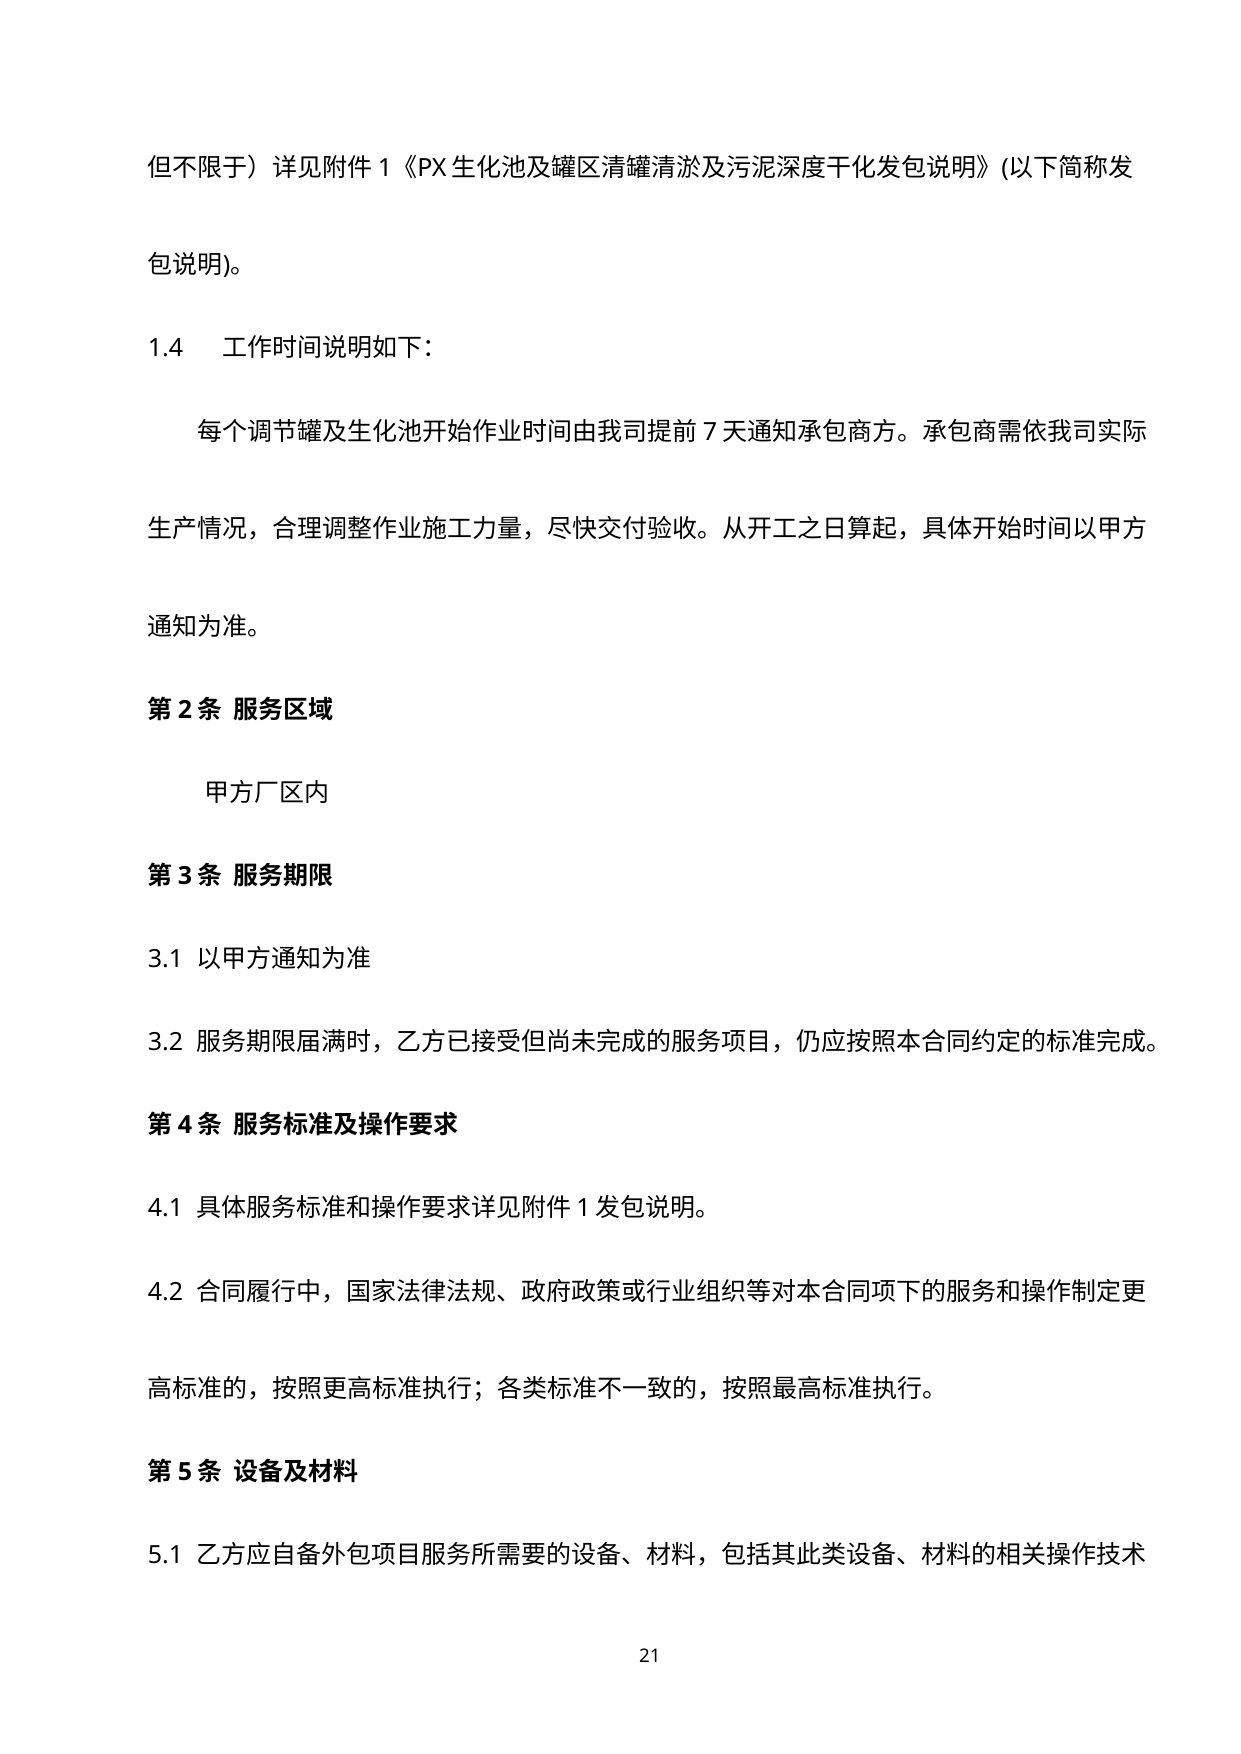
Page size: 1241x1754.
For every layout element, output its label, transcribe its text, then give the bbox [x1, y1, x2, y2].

text 第5条 设备及材料 [148, 1437, 1152, 1502]
text 3.1 以甲方通知为准 [148, 924, 1152, 989]
text 甲方厂区内 [148, 758, 1152, 823]
text 4.1 具体服务标准和操作要求详见附件1发包说明。 [148, 1173, 1152, 1238]
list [148, 133, 1152, 295]
text 3.2 服务期限届满时，乙方已接受但尚未完成的服务项目，仍应按照本合同约定的标准完成。 [148, 1007, 1152, 1072]
text 第2条 服务区域 [148, 675, 1152, 740]
list 工作时间说明如下： [148, 313, 1152, 378]
text 第4条 服务标准及操作要求 [148, 1090, 1152, 1155]
text 每个调节罐及生化池开始作业时间由我司提前7天通知承包商方。承包商需依我司实际生产情况，合理调整作业施工力量，尽快交付验收。从开工之日算起，具体开始时间以甲方通知为准。 [148, 397, 1152, 657]
text 第3条 服务期限 [148, 841, 1152, 906]
text 4.2 合同履行中，国家法律法规、政府政策或行业组织等对本合同项下的服务和操作制定更高标准的，按照更高标准执行；各类标准不一致的，按照最高标准执行。 [148, 1257, 1152, 1419]
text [148, 1520, 1152, 1585]
